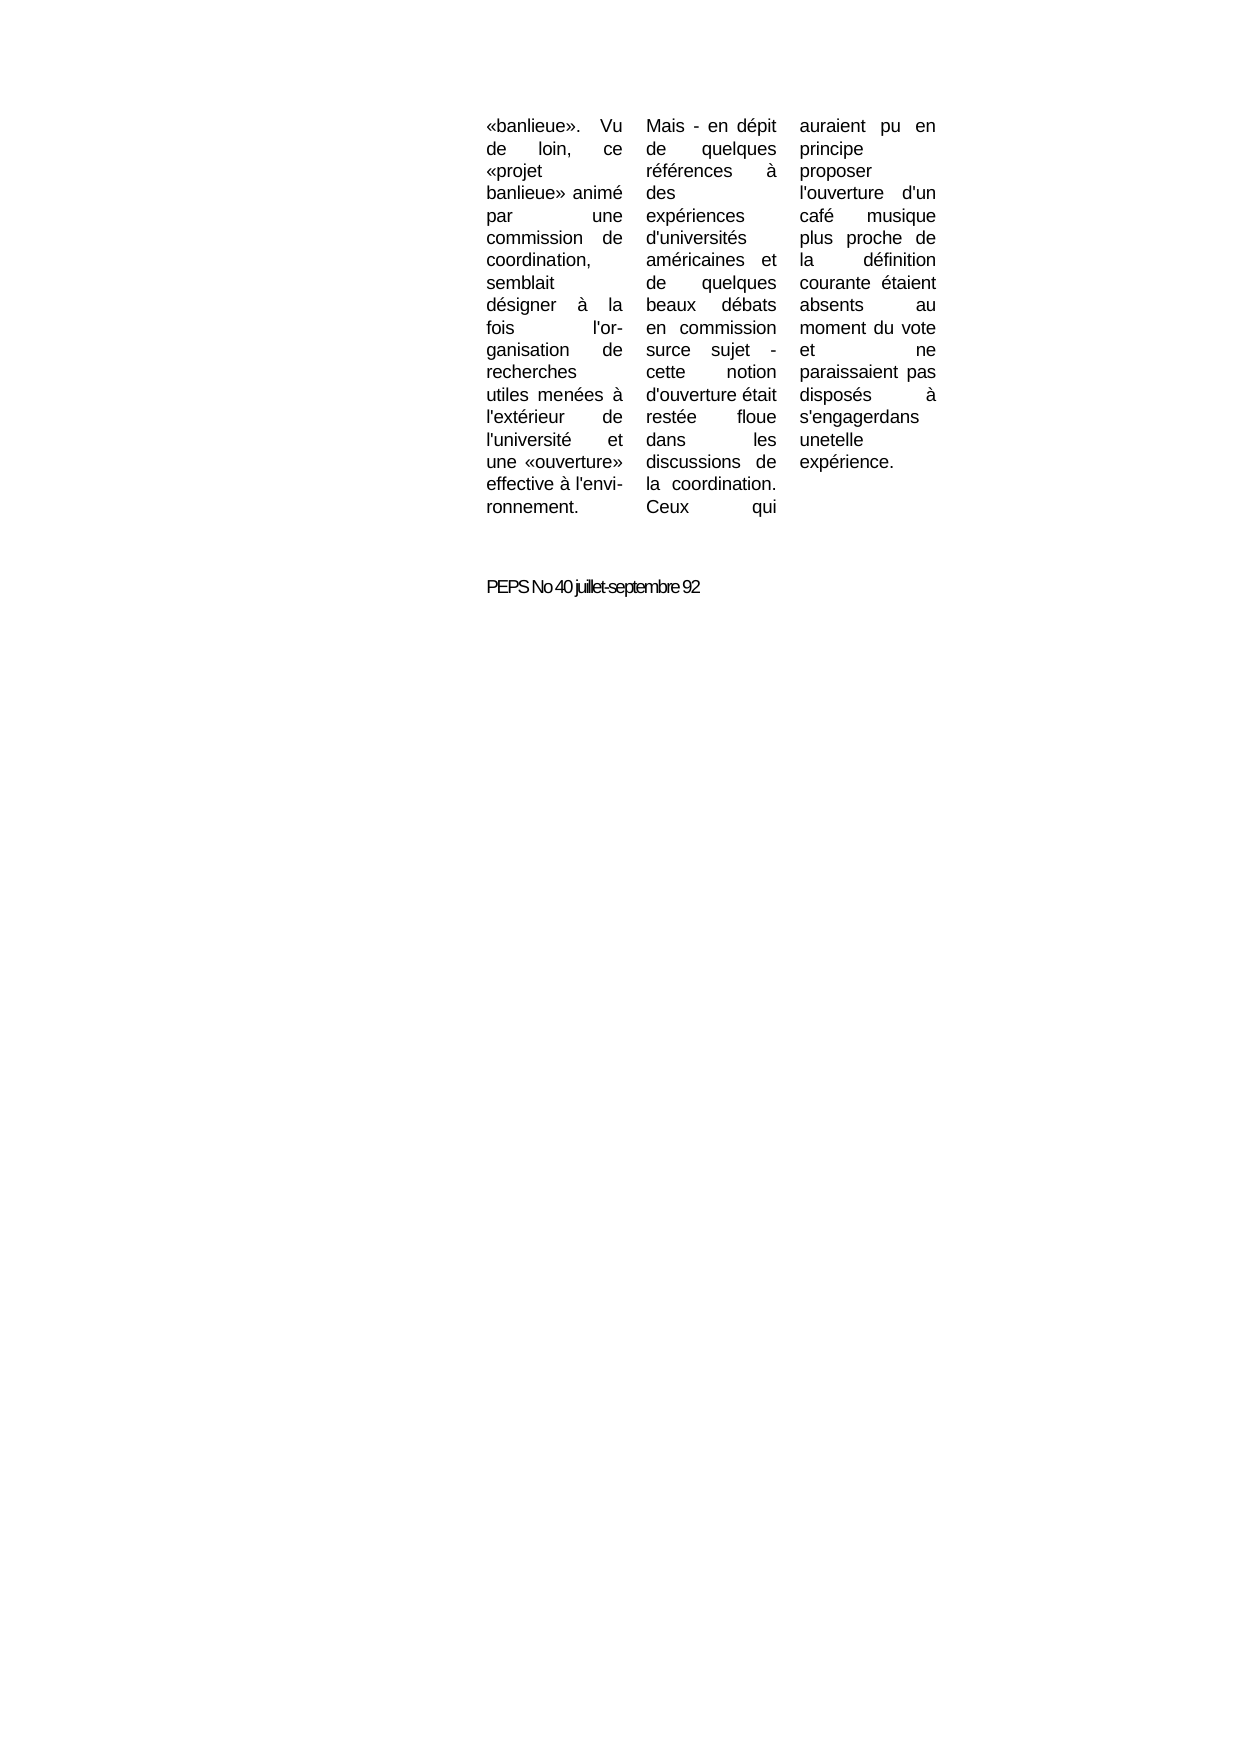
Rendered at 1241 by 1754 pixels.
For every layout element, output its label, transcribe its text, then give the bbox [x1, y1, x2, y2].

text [799, 114, 936, 473]
text PEPS No 40 juillet-septembre 92 [486, 575, 936, 598]
